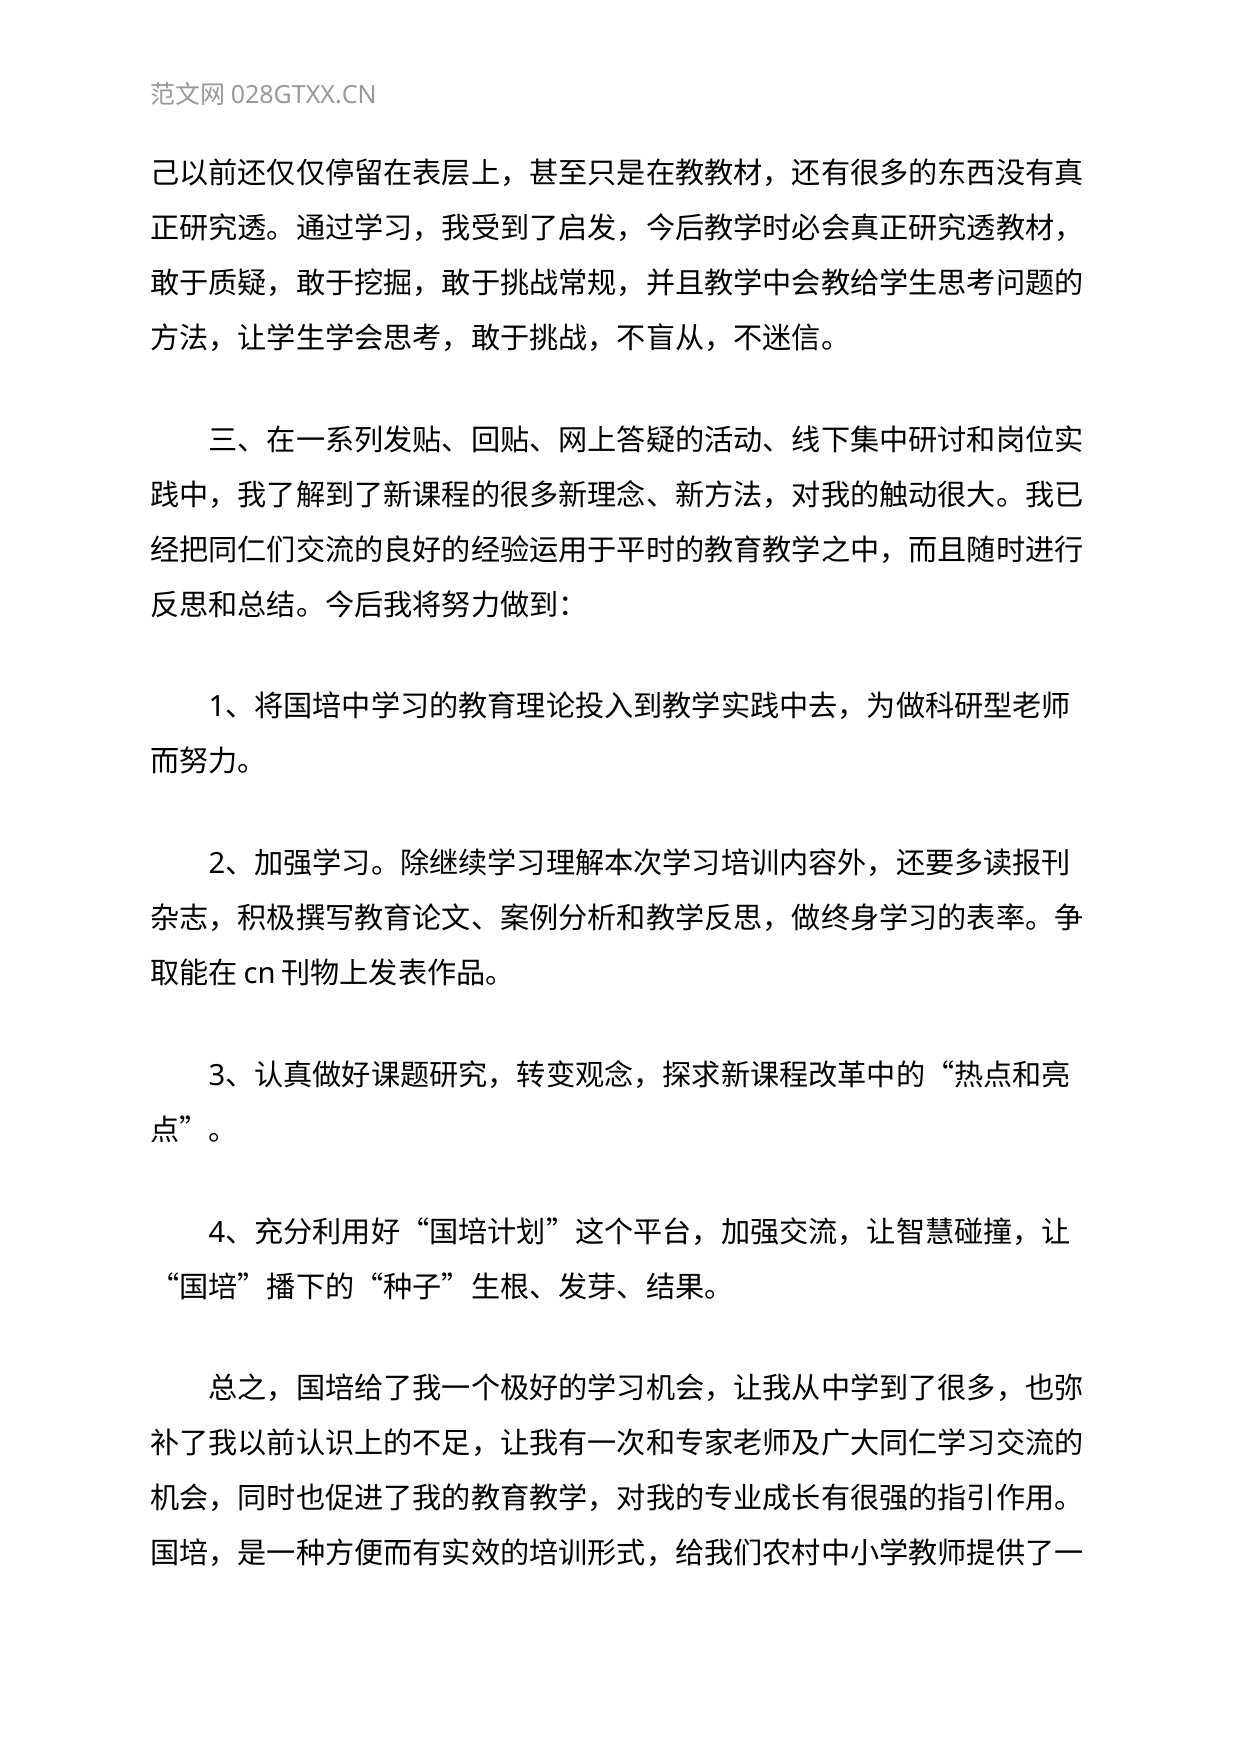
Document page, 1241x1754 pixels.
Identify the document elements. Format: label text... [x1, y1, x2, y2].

text 4、充分利用好“国培计划”这个平台，加强交流，让智慧碰撞，让“国培”播下的“种子”生根、发芽、结果。 [150, 1208, 1090, 1306]
text 三、在一系列发贴、回贴、网上答疑的活动、线下集中研讨和岗位实践中，我了解到了新课程的很多新理念、新方法，对我的触动很大。我已经把同仁们交流的良好的经验运用于平时的教育教学之中，而且随时进行反思和总结。今后我将努力做到： [150, 416, 1090, 623]
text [150, 150, 1090, 357]
text 3、认真做好课题研究，转变观念，探求新课程改革中的“热点和亮点”。 [150, 1052, 1090, 1149]
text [150, 1365, 1090, 1572]
text 1、将国培中学习的教育理论投入到教学实践中去，为做科研型老师而努力。 [150, 683, 1090, 780]
text 2、加强学习。除继续学习理解本次学习培训内容外，还要多读报刊杂志，积极撰写教育论文、案例分析和教学反思，做终身学习的表率。争取能在cn刊物上发表作品。 [150, 840, 1090, 992]
